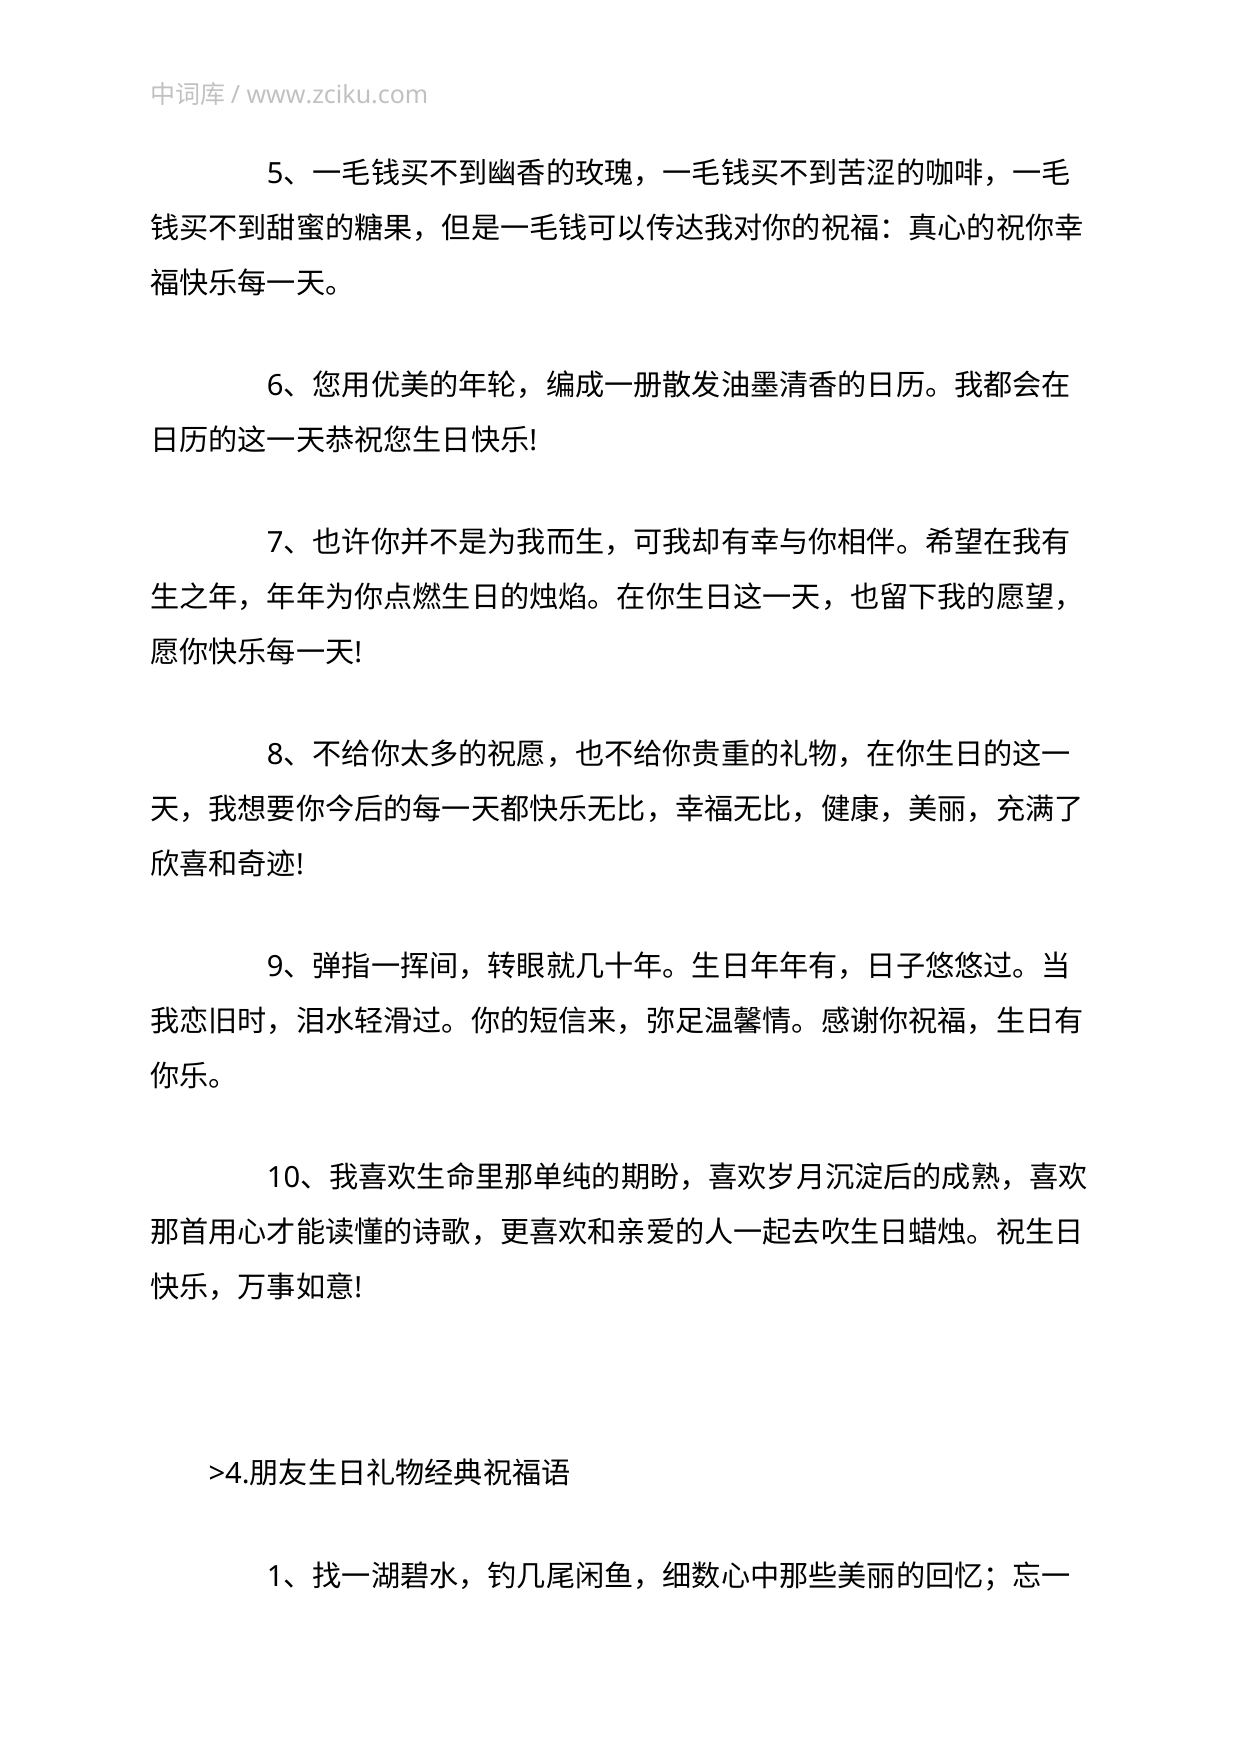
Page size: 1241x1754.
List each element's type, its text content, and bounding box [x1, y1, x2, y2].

text 9、弹指一挥间，转眼就几十年。生日年年有，日子悠悠过。当我恋旧时，泪水轻滑过。你的短信来，弥足温馨情。感谢你祝福，生日有你乐。 [150, 942, 1090, 1094]
text 10、我喜欢生命里那单纯的期盼，喜欢岁月沉淀后的成熟，喜欢那首用心才能读懂的诗歌，更喜欢和亲爱的人一起去吹生日蜡烛。祝生日快乐，万事如意! [150, 1154, 1090, 1306]
text 6、您用优美的年轮，编成一册散发油墨清香的日历。我都会在日历的这一天恭祝您生日快乐! [150, 362, 1090, 459]
text 8、不给你太多的祝愿，也不给你贵重的礼物，在你生日的这一天，我想要你今后的每一天都快乐无比，幸福无比，健康，美丽，充满了欣喜和奇迹! [150, 731, 1090, 883]
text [150, 1552, 1090, 1594]
text >4.朋友生日礼物经典祝福语 [150, 1450, 1090, 1492]
text 5、一毛钱买不到幽香的玫瑰，一毛钱买不到苦涩的咖啡，一毛钱买不到甜蜜的糖果，但是一毛钱可以传达我对你的祝福：真心的祝你幸福快乐每一天。 [150, 150, 1090, 302]
text 7、也许你并不是为我而生，可我却有幸与你相伴。希望在我有生之年，年年为你点燃生日的烛焰。在你生日这一天，也留下我的愿望，愿你快乐每一天! [150, 519, 1090, 671]
